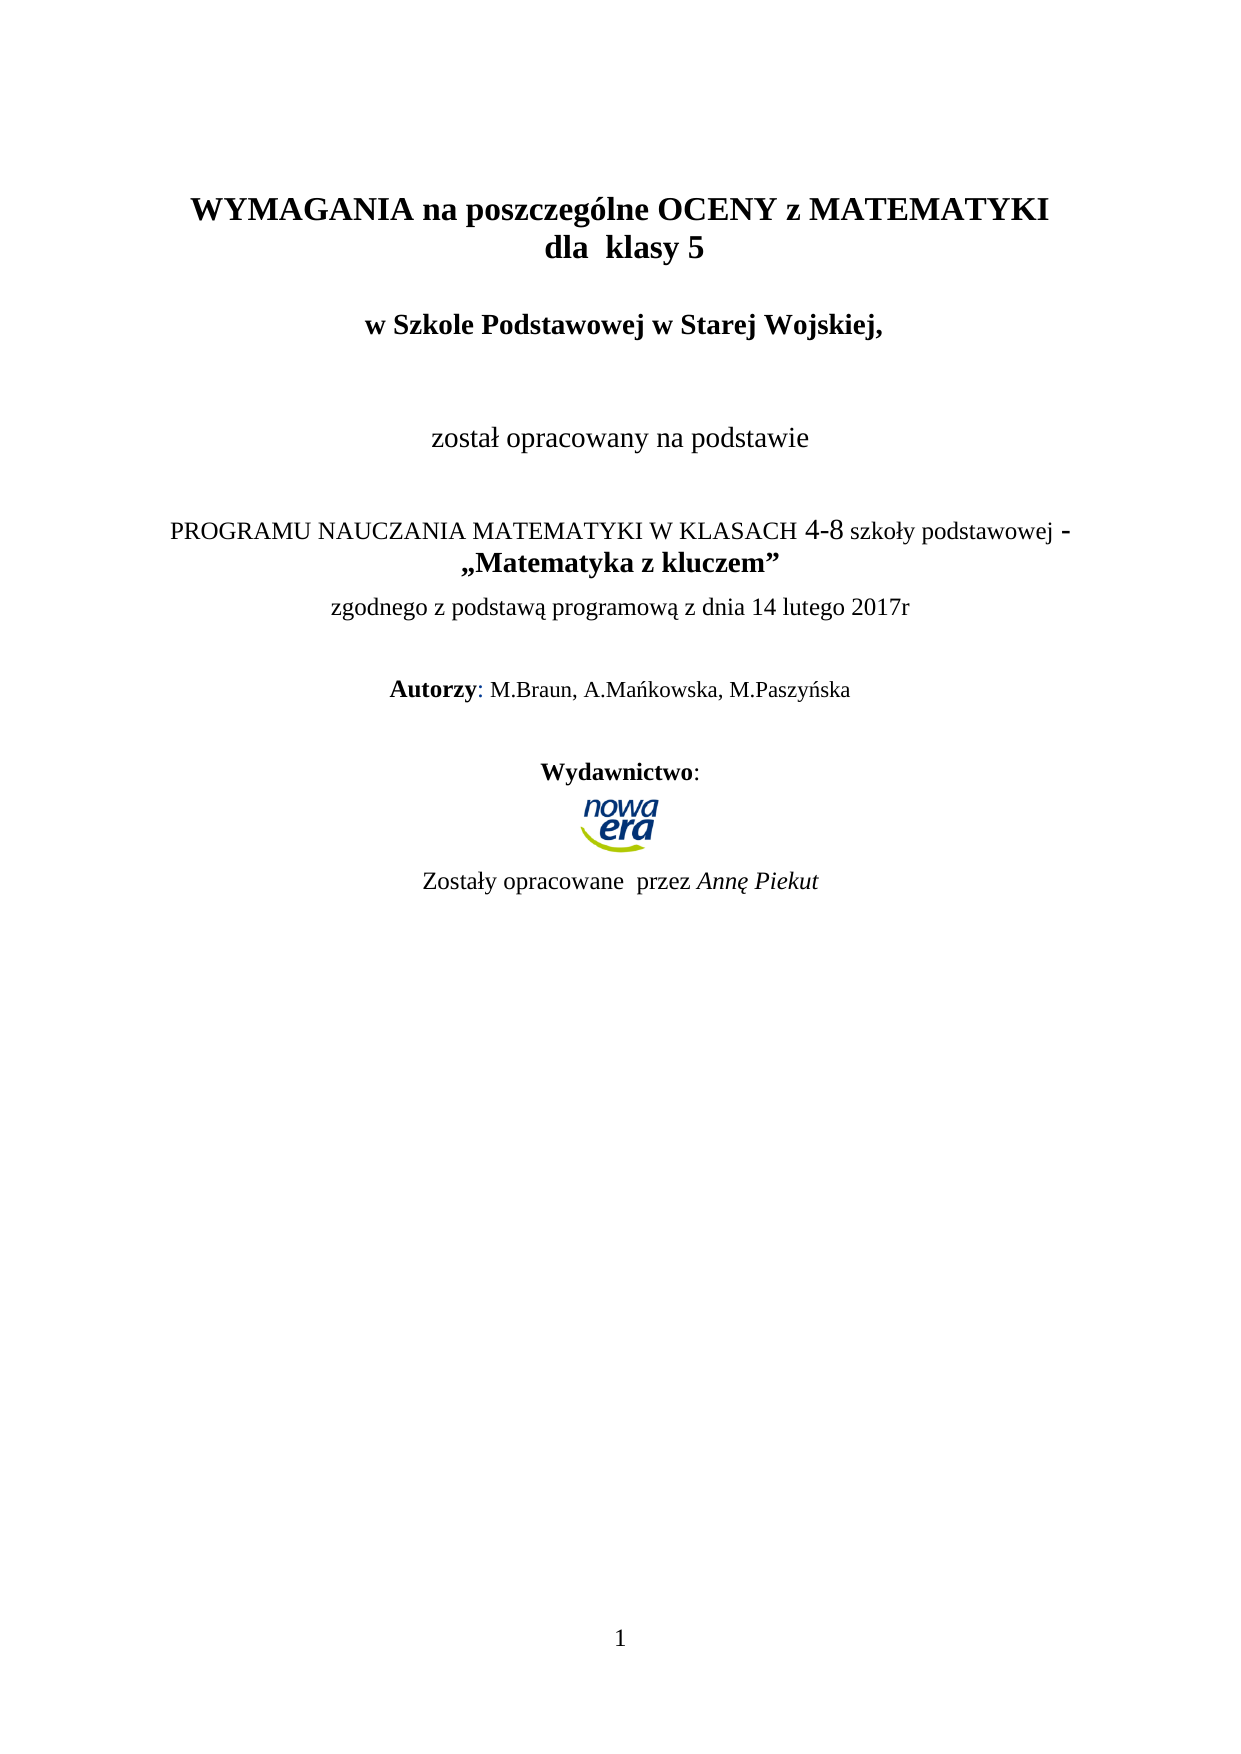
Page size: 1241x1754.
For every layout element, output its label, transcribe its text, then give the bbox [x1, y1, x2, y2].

picture [576, 797, 664, 854]
text w Szkole Podstawowej w Starej Wojskiej, [148, 307, 1093, 340]
text został opracowany na podstawie [148, 420, 1093, 453]
text Wydawnictwo: [148, 757, 1093, 785]
text Zostały opracowane przez Annę Piekut [148, 866, 1093, 895]
text WYMAGANIA na poszczególne OCENY z MATEMATYKI [148, 189, 1093, 227]
text Autorzy: M.Braun, A.Mańkowska, M.Paszyńska [148, 674, 1093, 703]
text PROGRAMU NAUCZANIA MATEMATYKI W KLASACH 4-8 szkoły podstawowej - „Matematyka z kluczem” [148, 512, 1093, 579]
text zgodnego z podstawą programową z dnia 14 lutego 2017r [148, 592, 1093, 620]
text dla klasy 5 [148, 227, 1093, 266]
